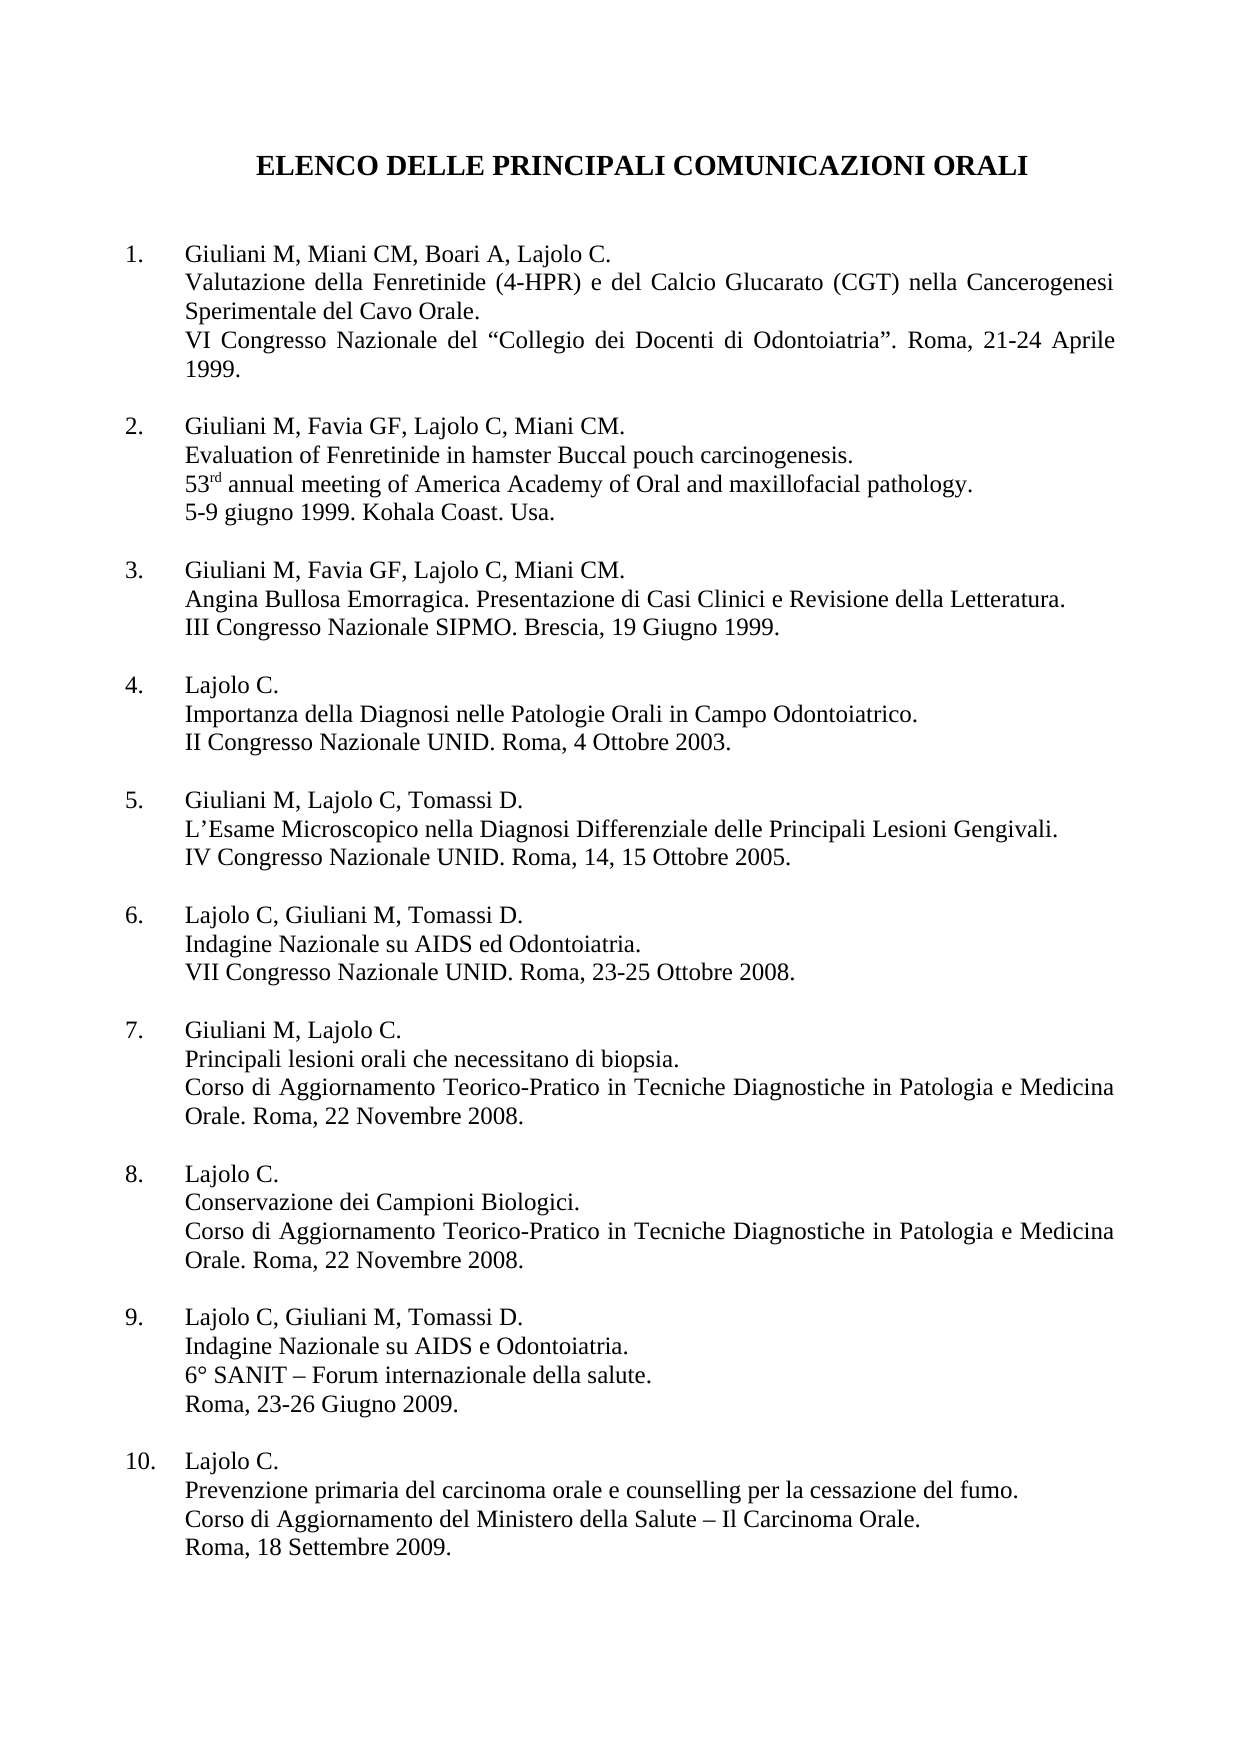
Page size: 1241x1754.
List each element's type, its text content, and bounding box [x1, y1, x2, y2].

table_cell Giuliani M, Favia GF, Lajolo C, Miani CM. Evaluation of Fenretinide in hamster Buccal pouch carcinogenesis. 53rd annual meeting of America Academy of Oral and maxillofacial pathology. 5-9 giugno 1999. Kohala Coast. Usa. [177, 411, 1122, 555]
table_cell [118, 1015, 177, 1159]
table_cell Lajolo C, Giuliani M, Tomassi D. Indagine Nazionale su AIDS e Odontoiatria. 6° SANIT – Forum internazionale della salute. Roma, 23-26 Giugno 2009. [177, 1303, 1122, 1446]
table_header Giuliani M, Miani CM, Boari A, Lajolo C. Valutazione della Fenretinide (4-HPR) e del Calcio Glucarato (CGT) nella Cancerogenesi Sperimentale del Cavo Orale. VI Congresso Nazionale del “Collegio dei Docenti di Odontoiatria”. Roma, 21-24 Aprile 1999. [177, 239, 1122, 411]
table_cell [118, 785, 177, 900]
table_cell Giuliani M, Favia GF, Lajolo C, Miani CM. Angina Bullosa Emorragica. Presentazione di Casi Clinici e Revisione della Letteratura. III Congresso Nazionale SIPMO. Brescia, 19 Giugno 1999. [177, 555, 1122, 670]
table_cell Lajolo C, Giuliani M, Tomassi D. Indagine Nazionale su AIDS ed Odontoiatria. VII Congresso Nazionale UNID. Roma, 23-25 Ottobre 2008. [177, 900, 1122, 1015]
table_cell Giuliani M, Lajolo C. Principali lesioni orali che necessitano di biopsia. Corso di Aggiornamento Teorico-Pratico in Tecniche Diagnostiche in Patologia e Medicina Orale. Roma, 22 Novembre 2008. [177, 1015, 1122, 1159]
table_cell Lajolo C. Conservazione dei Campioni Biologici. Corso di Aggiornamento Teorico-Pratico in Tecniche Diagnostiche in Patologia e Medicina Orale. Roma, 22 Novembre 2008. [177, 1159, 1122, 1302]
table_cell [118, 555, 177, 670]
table_header [118, 239, 177, 411]
table_cell [118, 900, 177, 1015]
table_cell [118, 670, 177, 785]
table_cell Lajolo C. Prevenzione primaria del carcinoma orale e counselling per la cessazione del fumo. Corso di Aggiornamento del Ministero della Salute – Il Carcinoma Orale. Roma, 18 Settembre 2009. [177, 1446, 1122, 1619]
table_cell [118, 411, 177, 555]
table_cell Giuliani M, Lajolo C, Tomassi D. L’Esame Microscopico nella Diagnosi Differenziale delle Principali Lesioni Gengivali. IV Congresso Nazionale UNID. Roma, 14, 15 Ottobre 2005. [177, 785, 1122, 900]
text ELENCO DELLE PRINCIPALI COMUNICAZIONI ORALI [162, 148, 1122, 181]
table_cell [118, 1303, 177, 1446]
table_cell Lajolo C. Importanza della Diagnosi nelle Patologie Orali in Campo Odontoiatrico. II Congresso Nazionale UNID. Roma, 4 Ottobre 2003. [177, 670, 1122, 785]
table_cell [118, 1446, 177, 1619]
table_cell [118, 1159, 177, 1302]
